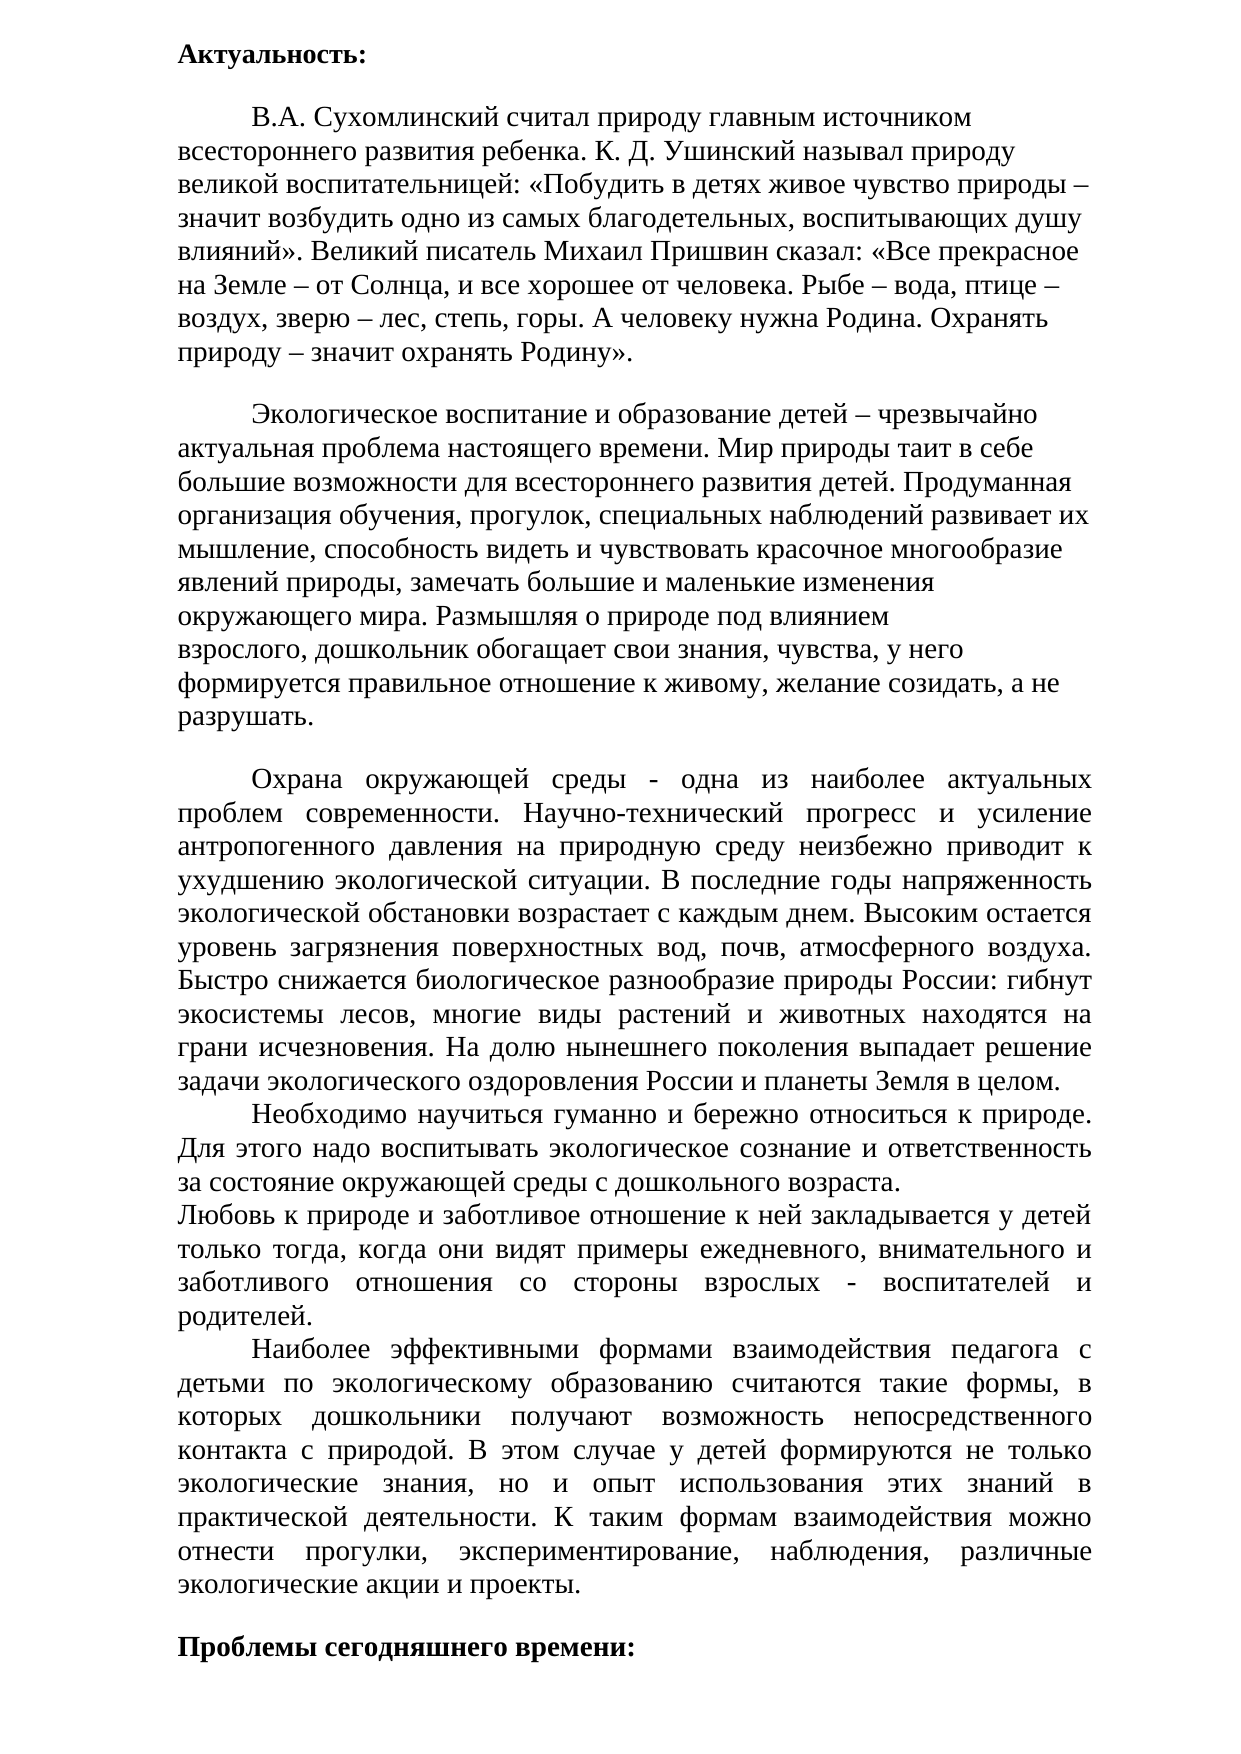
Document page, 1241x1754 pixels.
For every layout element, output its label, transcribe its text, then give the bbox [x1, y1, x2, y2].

text Любовь к природе и заботливое отношение к ней закладывается у детей только тогда, когда они видят примеры ежедневного, внимательного и заботливого отношения со стороны взрослых - воспитателей и родителей. [177, 1197, 1093, 1331]
text Наиболее эффективными формами взаимодействия педагога с детьми по экологическому образованию считаются такие формы, в которых дошкольники получают возможность непосредственного контакта с природой. В этом случае у детей формируются не только экологические знания, но и опыт использования этих знаний в практической деятельности. К таким формам взаимодействия можно отнести прогулки, экспериментирование, наблюдения, различные экологические акции и проекты. [177, 1331, 1093, 1600]
text Проблемы сегодняшнего времени: [177, 1629, 1093, 1662]
text Необходимо научиться гуманно и бережно относиться к природе. Для этого надо воспитывать экологическое сознание и ответственность за состояние окружающей среды с дошкольного возраста. [177, 1097, 1093, 1197]
text Охрана окружающей среды - одна из наиболее актуальных проблем современности. Научно-технический прогресс и усиление антропогенного давления на природную среду неизбежно приводит к ухудшению экологической ситуации. В последние годы напряженность экологической обстановки возрастает с каждым днем. Высоким остается уровень загрязнения поверхностных вод, почв, атмосферного воздуха. Быстро снижается биологическое разнообразие природы России: гибнут экосистемы лесов, многие виды растений и животных находятся на грани исчезновения. На долю нынешнего поколения выпадает решение задачи экологического оздоровления России и планеты Земля в целом. [177, 761, 1093, 1097]
text Актуальность: [177, 37, 1093, 70]
text Экологическое воспитание и образование детей – чрезвычайно актуальная проблема настоящего времени. Мир природы таит в себе большие возможности для всестороннего развития детей. Продуманная организация обучения, прогулок, специальных наблюдений развивает их мышление, способность видеть и чувствовать красочное многообразие явлений природы, замечать большие и маленькие изменения окружающего мира. Размышляя о природе под влиянием взрослого, дошкольник обогащает свои знания, чувства, у него формируется правильное отношение к живому, желание созидать, а не разрушать. [177, 397, 1115, 732]
text В.А. Сухомлинский считал природу главным источником всестороннего развития ребенка. К. Д. Ушинский называл природу великой воспитательницей: «Побудить в детях живое чувство природы – значит возбудить одно из самых благодетельных, воспитывающих душу влияний». Великий писатель Михаил Пришвин сказал: «Все прекрасное на Земле – от Солнца, и все хорошее от человека. Рыбе – вода, птице – воздух, зверю – лес, степь, горы. А человеку нужна Родина. Охранять природу – значит охранять Родину». [177, 99, 1115, 367]
